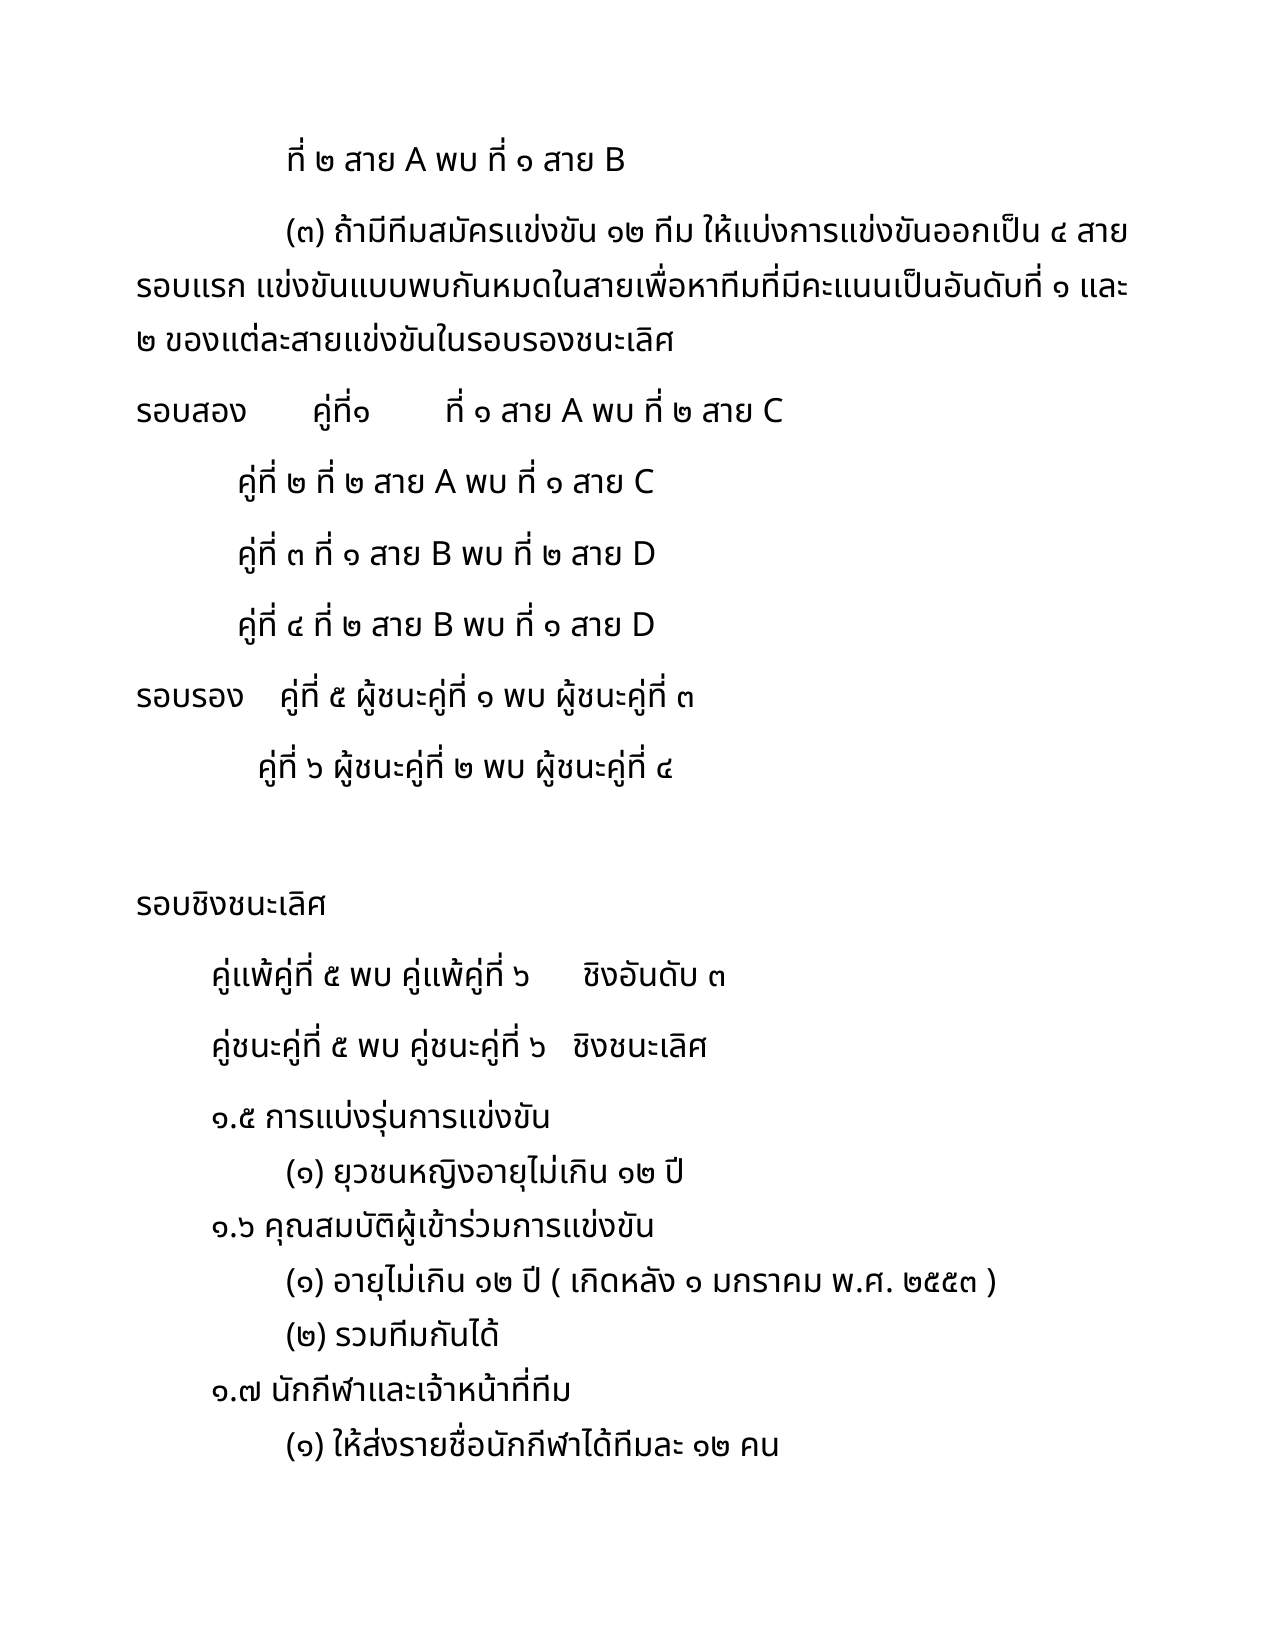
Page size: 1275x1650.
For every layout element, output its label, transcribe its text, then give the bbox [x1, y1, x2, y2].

text ๑.๕ การแบ่งรุ่นการแข่งขัน [136, 1093, 1139, 1143]
text คู่ที่ ๓ ที่ ๑ สาย B พบ ที่ ๒ สาย D [136, 529, 1139, 580]
text คู่ที่ ๒ ที่ ๒ สาย A พบ ที่ ๑ สาย C [136, 458, 1139, 509]
text ที่ ๒ สาย A พบ ที่ ๑ สาย B [136, 136, 1139, 186]
text (๑) ให้ส่งรายชื่อนักกีฬาได้ทีมละ ๑๒ คน [211, 1420, 1139, 1471]
text ๑.๖ คุณสมบัติผู้เข้าร่วมการแข่งขัน [136, 1202, 1139, 1253]
text รอบชิงชนะเลิศ [136, 880, 1139, 930]
text (๑) ยุวชนหญิงอายุไม่เกิน ๑๒ ปี [211, 1147, 1139, 1198]
text (๒) รวมทีมกันได้ [211, 1311, 1139, 1362]
text รอบสอง คู่ที่๑ ที่ ๑ สาย A พบ ที่ ๒ สาย C [136, 387, 1139, 438]
text (๓) ถ้ามีทีมสมัครแข่งขัน ๑๒ ทีม ให้แบ่งการแข่งขันออกเป็น ๔ สาย รอบแรก แข่งขันแบบพบกันหมดในสายเพื่อหาทีมที่มีคะแนนเป็นอันดับที่ ๑ และ ๒ ของแต่ละสายแข่งขันในรอบรองชนะเลิศ [136, 207, 1139, 366]
text รอบรอง คู่ที่ ๕ ผู้ชนะคู่ที่ ๑ พบ ผู้ชนะคู่ที่ ๓ [136, 672, 1139, 722]
text ๑.๗ นักกีฬาและเจ้าหน้าที่ทีม [136, 1366, 1139, 1416]
text (๑) อายุไม่เกิน ๑๒ ปี ( เกิดหลัง ๑ มกราคม พ.ศ. ๒๕๕๓ ) [211, 1257, 1139, 1307]
text คู่ชนะคู่ที่ ๕ พบ คู่ชนะคู่ที่ ๖ ชิงชนะเลิศ [136, 1022, 1139, 1072]
text คู่ที่ ๖ ผู้ชนะคู่ที่ ๒ พบ ผู้ชนะคู่ที่ ๔ [136, 743, 1139, 793]
text คู่ที่ ๔ ที่ ๒ สาย B พบ ที่ ๑ สาย D [136, 601, 1139, 651]
text คู่แพ้คู่ที่ ๕ พบ คู่แพ้คู่ที่ ๖ ชิงอันดับ ๓ [136, 951, 1139, 1001]
